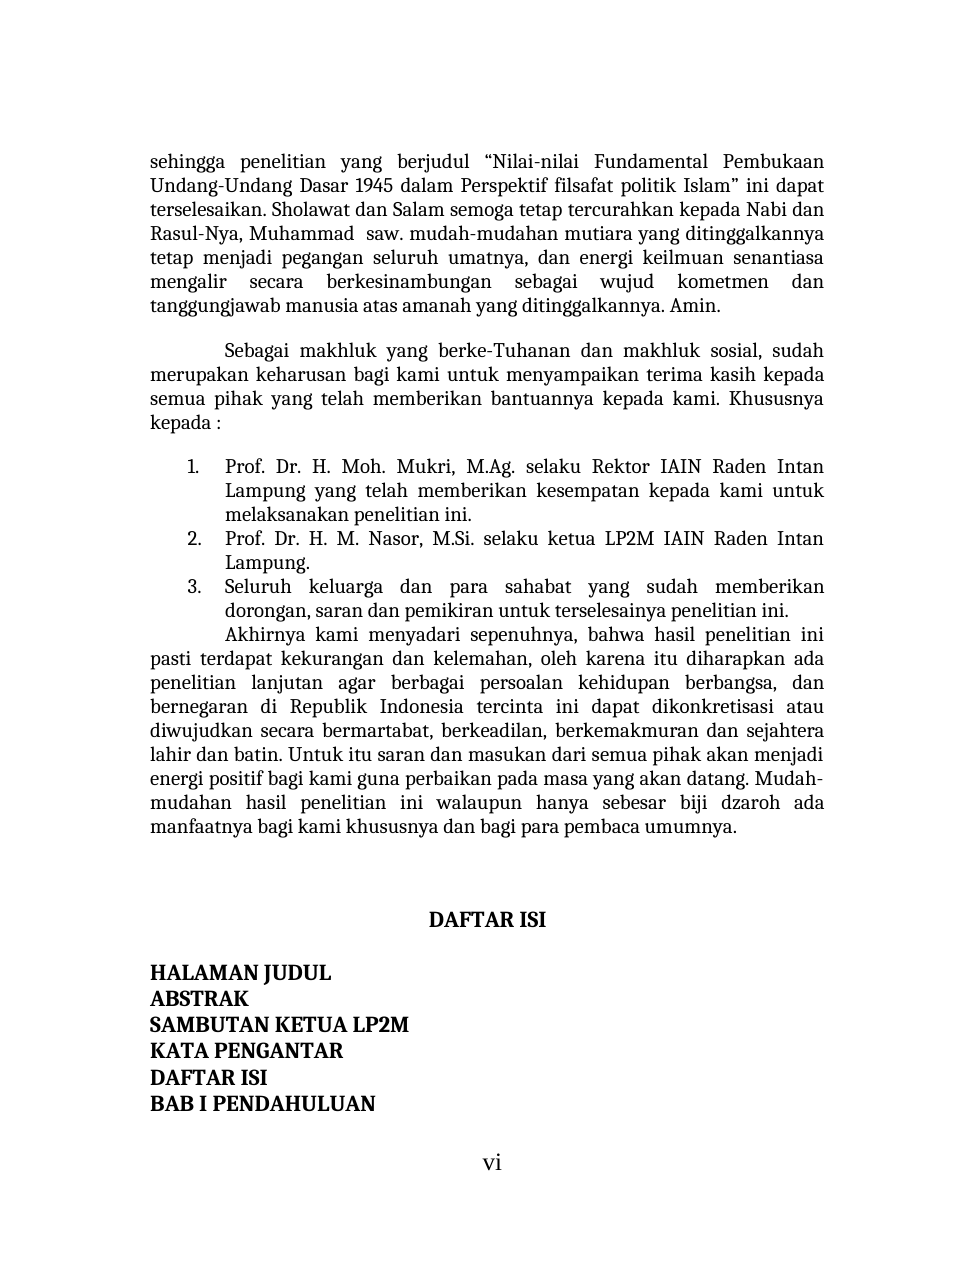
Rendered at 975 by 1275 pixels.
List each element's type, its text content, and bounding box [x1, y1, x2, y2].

list Prof. Dr. H. M. Nasor, M.Si. selaku ketua LP2M IAIN Raden Intan Lampung. [187, 527, 825, 575]
text KATA PENGANTAR [150, 1038, 825, 1065]
text HALAMAN JUDUL [150, 959, 825, 986]
text BAB I PENDAHULUAN [150, 1091, 540, 1117]
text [150, 150, 825, 318]
text SAMBUTAN KETUA LP2M [150, 1012, 825, 1038]
list Prof. Dr. H. Moh. Mukri, M.Ag. selaku Rektor IAIN Raden Intan Lampung yang telah memberikan kesempatan kepada kami untuk melaksanakan penelitian ini. [187, 455, 825, 527]
text DAFTAR ISI [150, 907, 825, 933]
text Akhirnya kami menyadari sepenuhnya, bahwa hasil penelitian ini pasti terdapat kekurangan dan kelemahan, oleh karena itu diharapkan ada penelitian lanjutan agar berbagai persoalan kehidupan berbangsa, dan bernegaran di Republik Indonesia tercinta ini dapat dikonkretisasi atau diwujudkan secara bermartabat, berkeadilan, berkemakmuran dan sejahtera lahir dan batin. Untuk itu saran dan masukan dari semua pihak akan menjadi energi positif bagi kami guna perbaikan pada masa yang akan datang. Mudah-mudahan hasil penelitian ini walaupun hanya sebesar biji dzaroh ada manfaatnya bagi kami khususnya dan bagi para pembaca umumnya. [150, 623, 825, 838]
list Seluruh keluarga dan para sahabat yang sudah memberikan dorongan, saran dan pemikiran untuk terselesainya penelitian ini. [187, 575, 825, 623]
text Sebagai makhluk yang berke-Tuhanan dan makhluk sosial, sudah merupakan keharusan bagi kami untuk menyampaikan terima kasih kepada semua pihak yang telah memberikan bantuannya kepada kami. Khususnya kepada : [150, 338, 825, 434]
text DAFTAR ISI [150, 1065, 825, 1091]
text ABSTRAK [150, 986, 825, 1012]
